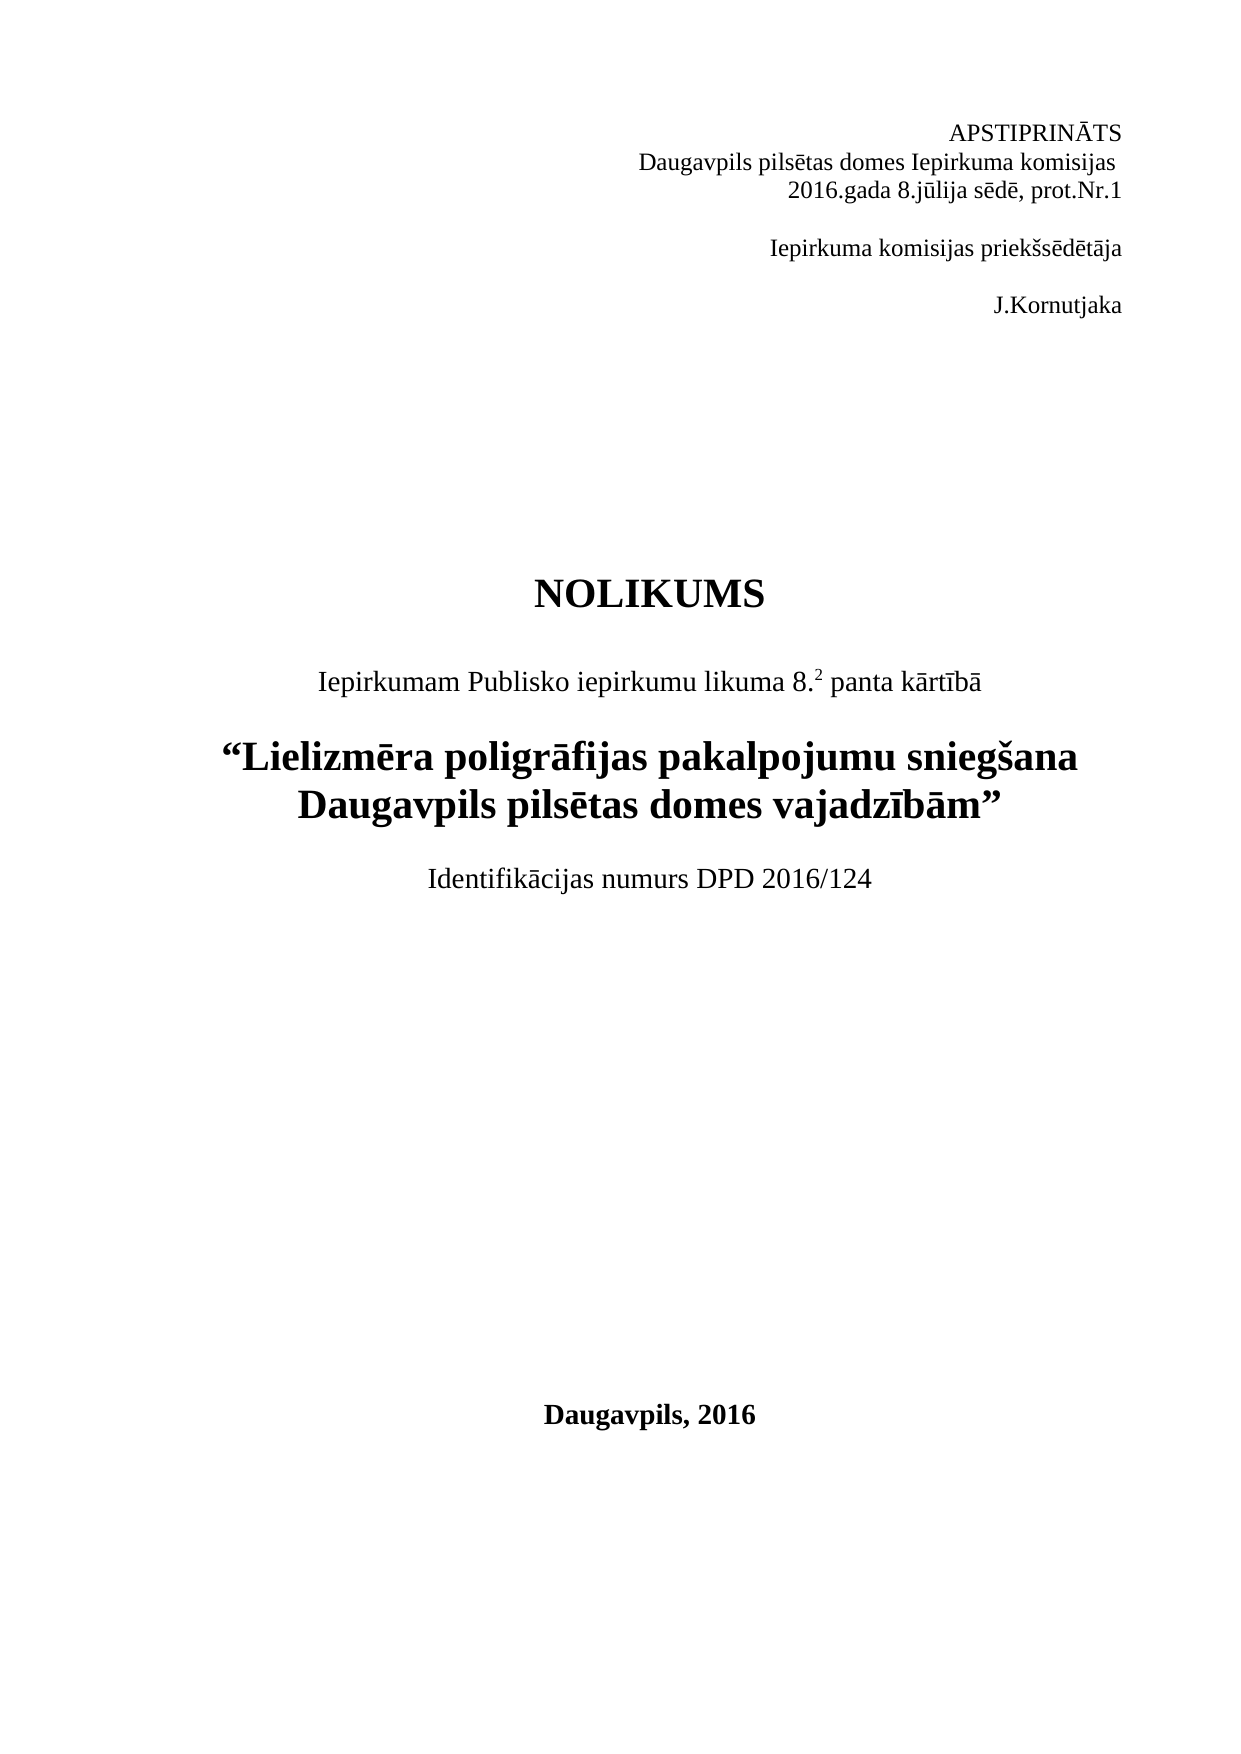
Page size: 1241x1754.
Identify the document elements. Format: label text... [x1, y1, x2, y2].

text J.Kornutjaka [177, 291, 1122, 319]
text NOLIKUMS [177, 568, 1122, 616]
text Iepirkumam Publisko iepirkumu likuma 8.2 panta kārtībā [177, 664, 1122, 698]
text apstiprinĀts Daugavpils pilsētas domes Iepirkuma komisijas 2016.gada 8.jūlija sēdē, prot.Nr.1 [177, 118, 1122, 204]
text Identifikācijas numurs DPD 2016/124 [177, 861, 1122, 894]
text “Lielizmēra poligrāfijas pakalpojumu sniegšana Daugavpils pilsētas domes vajadzībām” [177, 731, 1122, 827]
text Iepirkuma komisijas priekšsēdētāja [177, 233, 1122, 262]
text Daugavpils, 2016 [177, 1397, 1122, 1431]
